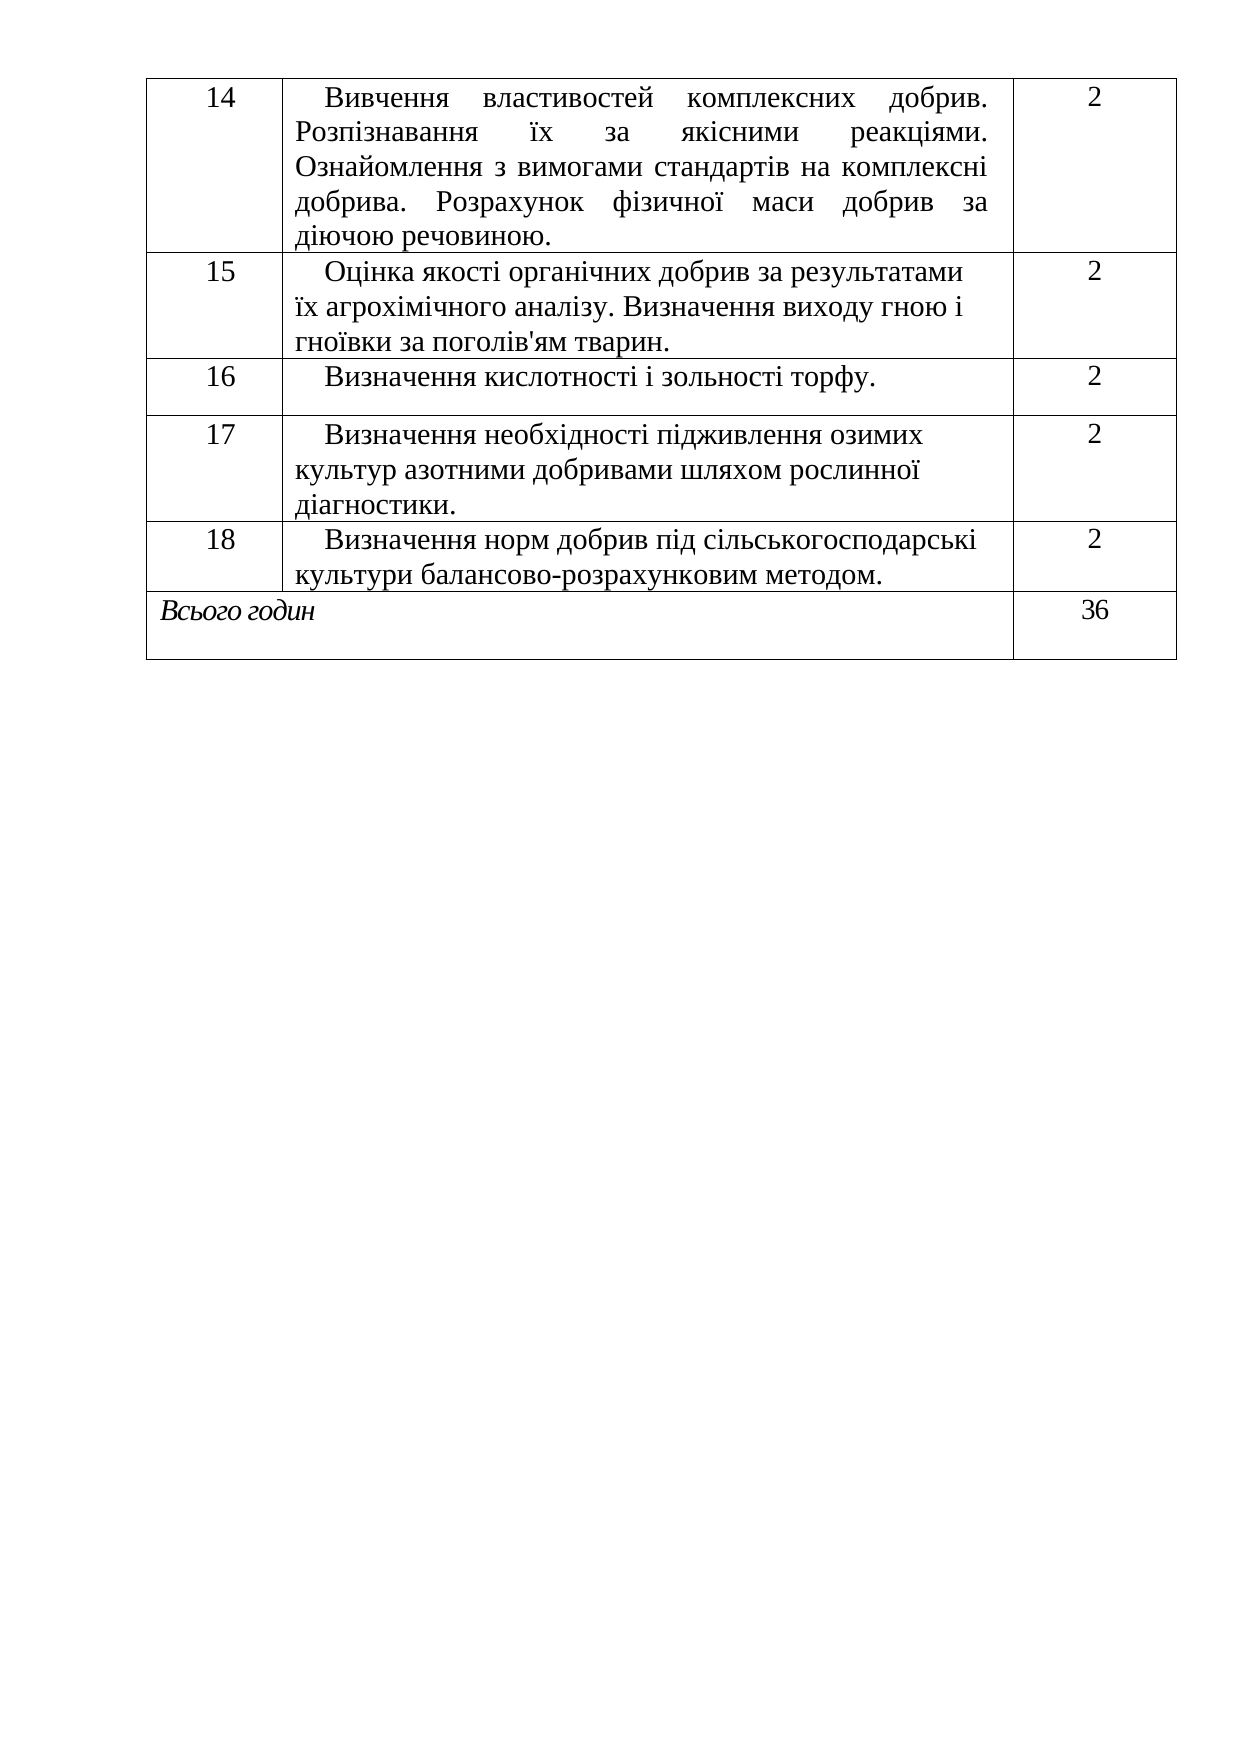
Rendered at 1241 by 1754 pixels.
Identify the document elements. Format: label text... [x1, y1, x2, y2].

table_cell Оцінка якості органічних добрив за результатами їх агрохімічного аналізу. Визначення виходу гною і гноївки за поголів'ям тварин. [283, 253, 1013, 357]
table_cell 15 [147, 253, 282, 357]
table_header Вивчення властивостей комплексних добрив. Розпізнавання їх за якісними реакціями. Ознайомлення з вимогами стандартів на комплексні добрива. Розрахунок фізичної маси добрив за діючою речовиною. [283, 79, 1013, 252]
table_cell Визначення необхідності підживлення озимих культур азотними добривами шляхом рослинної діагностики. [283, 416, 1013, 521]
table_cell 2 [1014, 253, 1176, 357]
table_header 14 [147, 79, 282, 252]
table_cell 2 [1014, 522, 1176, 591]
table_cell Визначення норм добрив під сільськогосподарські культури балансово-розрахунковим методом. [283, 522, 1013, 591]
table_header 2 [1014, 79, 1176, 252]
table_cell Визначення кислотності і зольності торфу. [283, 359, 1013, 415]
table_cell Всього годин [147, 592, 1013, 659]
table_cell 16 [147, 359, 282, 415]
table_cell 18 [147, 522, 282, 591]
table_cell 2 [1014, 359, 1176, 415]
table_cell 17 [147, 416, 282, 521]
table_cell 36 [1014, 592, 1176, 659]
table_cell 2 [1014, 416, 1176, 521]
